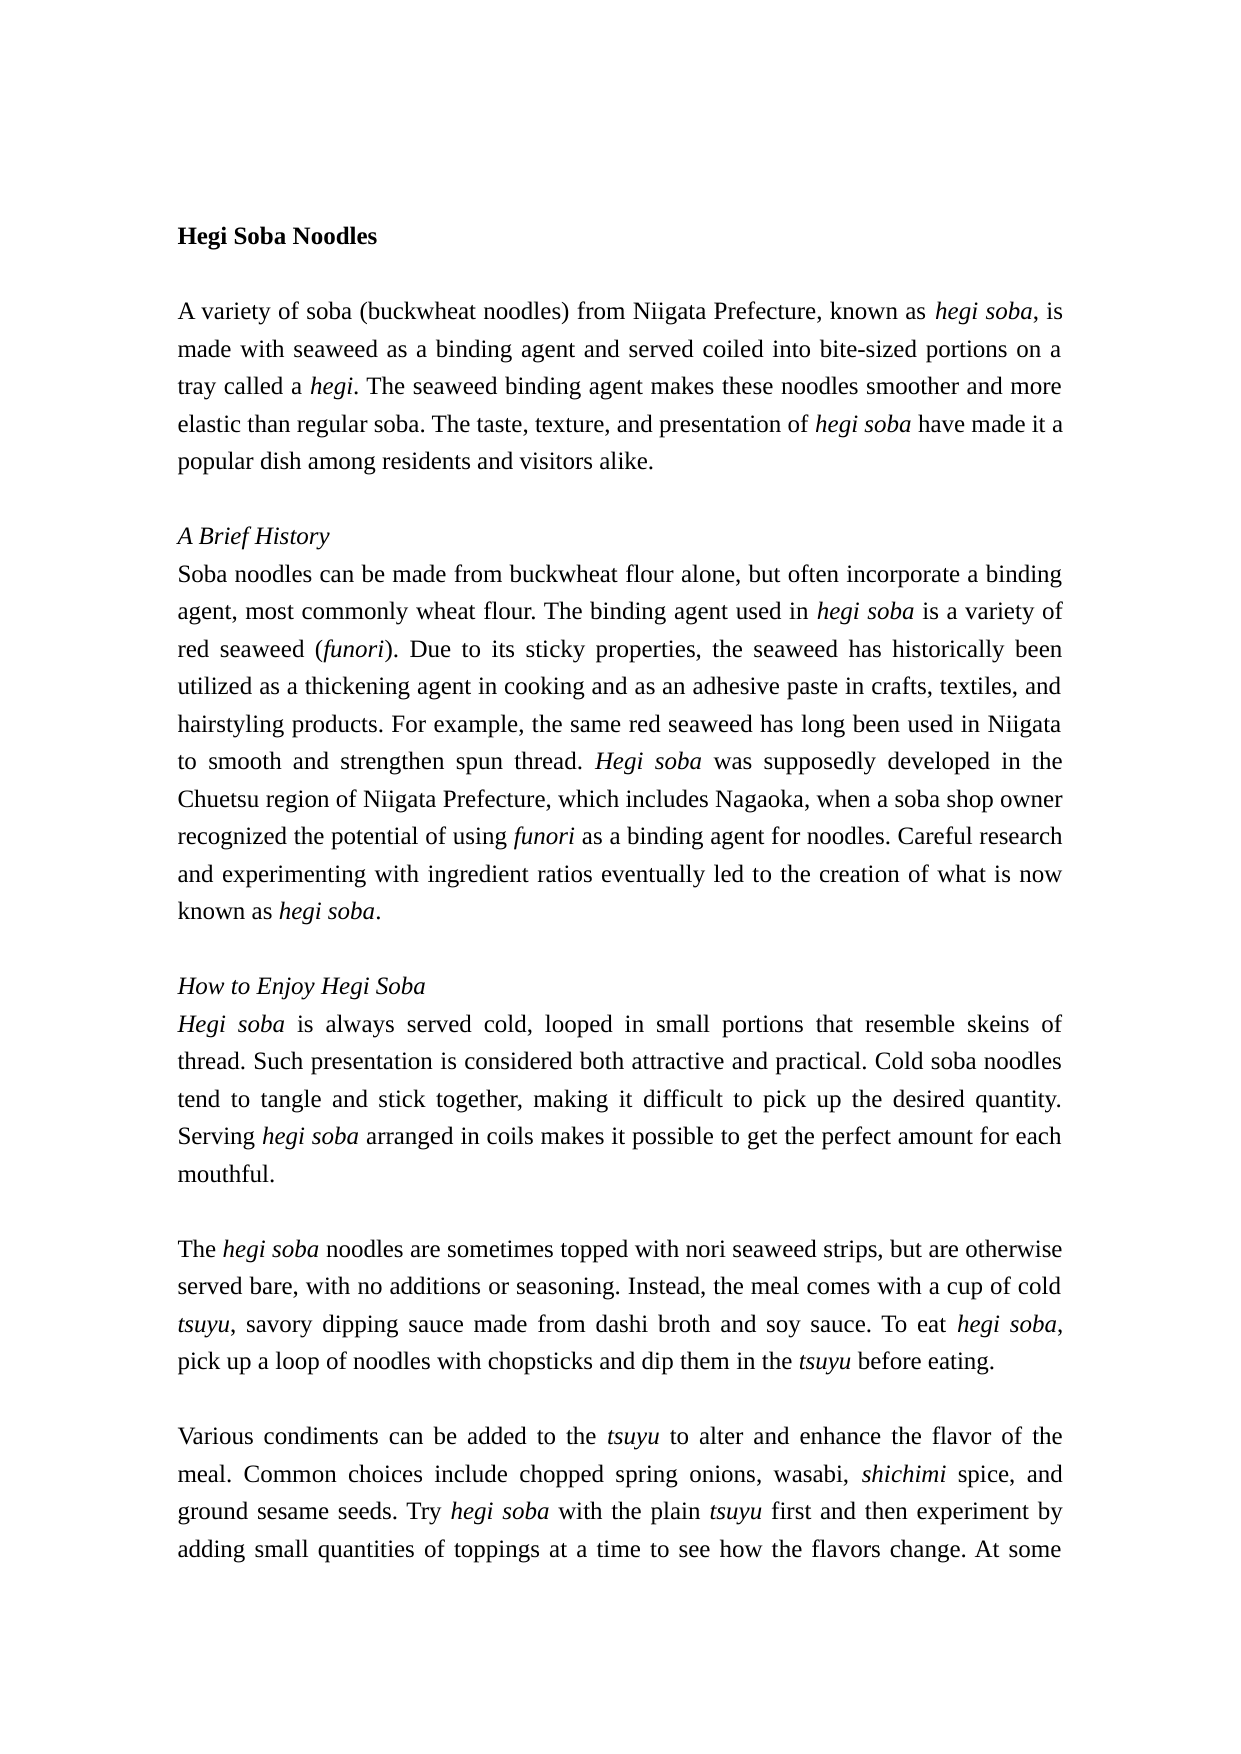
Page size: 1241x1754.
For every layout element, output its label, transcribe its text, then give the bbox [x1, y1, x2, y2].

text How to Enjoy Hegi Soba [177, 967, 1063, 1004]
text A variety of soba (buckwheat noodles) from Niigata Prefecture, known as hegi soba, is made with seaweed as a binding agent and served coiled into bite-sized portions on a tray called a hegi. The seaweed binding agent makes these noodles smoother and more elastic than regular soba. The taste, texture, and presentation of hegi soba have made it a popular dish among residents and visitors alike. [177, 292, 1063, 479]
text The hegi soba noodles are sometimes topped with nori seaweed strips, but are otherwise served bare, with no additions or seasoning. Instead, the meal comes with a cup of cold tsuyu, savory dipping sauce made from dashi broth and soy sauce. To eat hegi soba, pick up a loop of noodles with chopsticks and dip them in the tsuyu before eating. [177, 1229, 1063, 1379]
text Soba noodles can be made from buckwheat flour alone, but often incorporate a binding agent, most commonly wheat flour. The binding agent used in hegi soba is a variety of red seaweed (funori). Due to its sticky properties, the seaweed has historically been utilized as a thickening agent in cooking and as an adhesive paste in crafts, textiles, and hairstyling products. For example, the same red seaweed has long been used in Niigata to smooth and strengthen spun thread. Hegi soba was supposedly developed in the Chuetsu region of Niigata Prefecture, which includes Nagaoka, when a soba shop owner recognized the potential of using funori as a binding agent for noodles. Careful research and experimenting with ingredient ratios eventually led to the creation of what is now known as hegi soba. [177, 554, 1063, 929]
text Hegi soba is always served cold, looped in small portions that resemble skeins of thread. Such presentation is considered both attractive and practical. Cold soba noodles tend to tangle and stick together, making it difficult to pick up the desired quantity. Serving hegi soba arranged in coils makes it possible to get the perfect amount for each mouthful. [177, 1004, 1063, 1192]
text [177, 1417, 1063, 1567]
text Hegi Soba Noodles [177, 217, 1063, 254]
text A Brief History [177, 517, 1063, 554]
